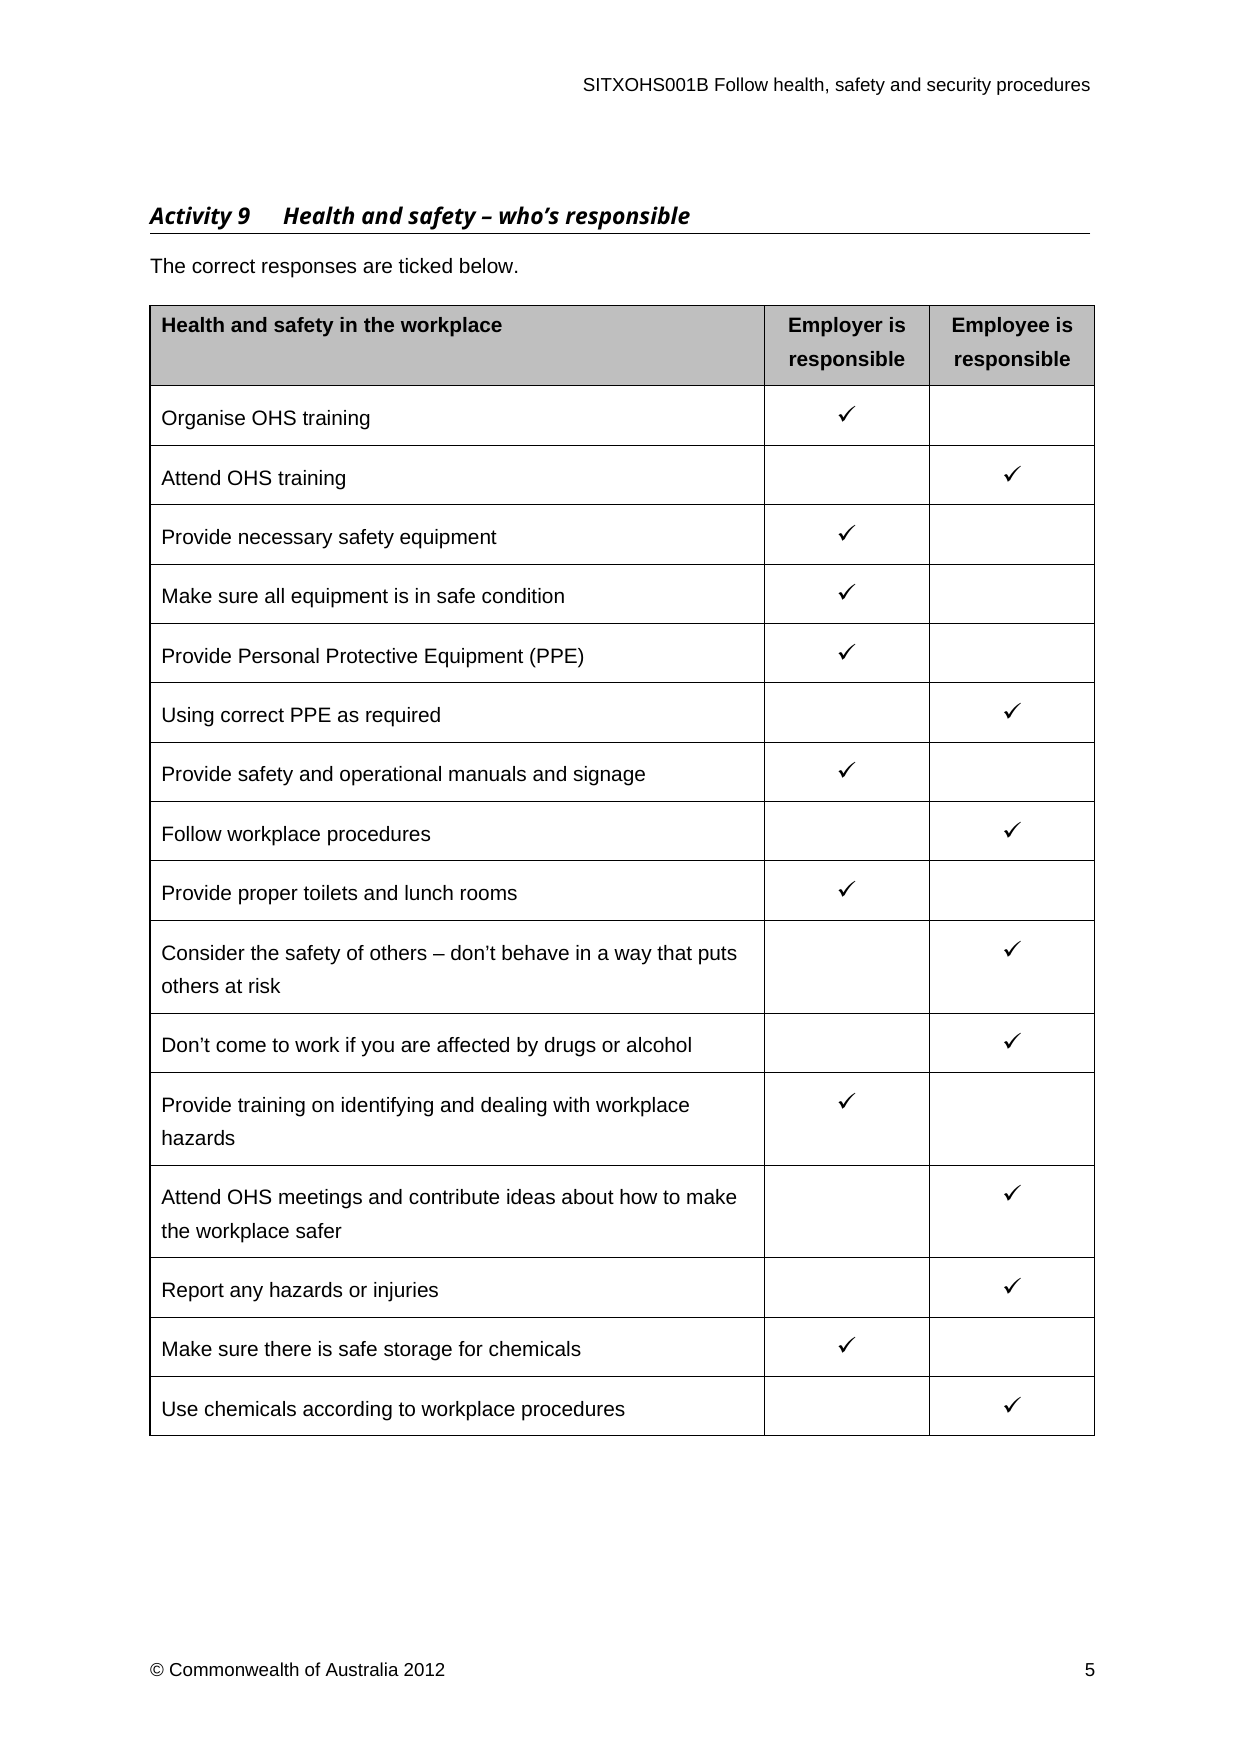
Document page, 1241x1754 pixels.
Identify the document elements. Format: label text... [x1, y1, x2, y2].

table_cell [930, 683, 1094, 742]
table_header Employee is responsible [930, 306, 1094, 385]
table_cell Provide safety and operational manuals and signage [151, 743, 764, 801]
table_cell [765, 861, 929, 920]
table_cell [765, 1318, 929, 1376]
table_cell [765, 446, 929, 504]
table_cell Using correct PPE as required [151, 683, 764, 742]
text Activity 9 Health and safety – who’s responsible [150, 200, 1090, 233]
table_cell Attend OHS meetings and contribute ideas about how to make the workplace safer [151, 1166, 764, 1257]
table_cell [765, 921, 929, 1012]
table_cell Make sure there is safe storage for chemicals [151, 1318, 764, 1376]
table_cell [930, 861, 1094, 920]
table_cell [765, 1166, 929, 1257]
table_cell [930, 1377, 1094, 1435]
table_cell [765, 683, 929, 742]
table_cell Provide necessary safety equipment [151, 505, 764, 563]
table_cell Organise OHS training [151, 386, 764, 445]
table_cell [765, 386, 929, 445]
table_cell [930, 624, 1094, 682]
table_cell [930, 1166, 1094, 1257]
table_cell Provide proper toilets and lunch rooms [151, 861, 764, 920]
table_cell [765, 565, 929, 623]
table_cell Attend OHS training [151, 446, 764, 504]
table_cell Provide Personal Protective Equipment (PPE) [151, 624, 764, 682]
table_cell [930, 1258, 1094, 1317]
table_cell [930, 743, 1094, 801]
table_cell [930, 446, 1094, 504]
table_cell Provide training on identifying and dealing with workplace hazards [151, 1073, 764, 1164]
table_cell [930, 1318, 1094, 1376]
table_cell [765, 1014, 929, 1072]
table_cell [930, 505, 1094, 563]
table_cell [930, 1073, 1094, 1164]
table_cell [765, 1377, 929, 1435]
table_cell [765, 624, 929, 682]
table_cell [930, 802, 1094, 860]
table_cell [765, 1258, 929, 1317]
table_cell [930, 565, 1094, 623]
table_cell [765, 743, 929, 801]
table_cell Follow workplace procedures [151, 802, 764, 860]
table_cell Use chemicals according to workplace procedures [151, 1377, 764, 1435]
table_header Health and safety in the workplace [151, 306, 764, 385]
table_cell [765, 802, 929, 860]
table_cell [930, 921, 1094, 1012]
table_cell [930, 386, 1094, 445]
text The correct responses are ticked below. [150, 247, 1090, 280]
table_cell [765, 505, 929, 563]
table_cell [930, 1014, 1094, 1072]
table_cell [765, 1073, 929, 1164]
table_cell Don’t come to work if you are affected by drugs or alcohol [151, 1014, 764, 1072]
table_header Employer is responsible [765, 306, 929, 385]
table_cell Make sure all equipment is in safe condition [151, 565, 764, 623]
table_cell Report any hazards or injuries [151, 1258, 764, 1317]
table_cell Consider the safety of others – don’t behave in a way that puts others at risk [151, 921, 764, 1012]
